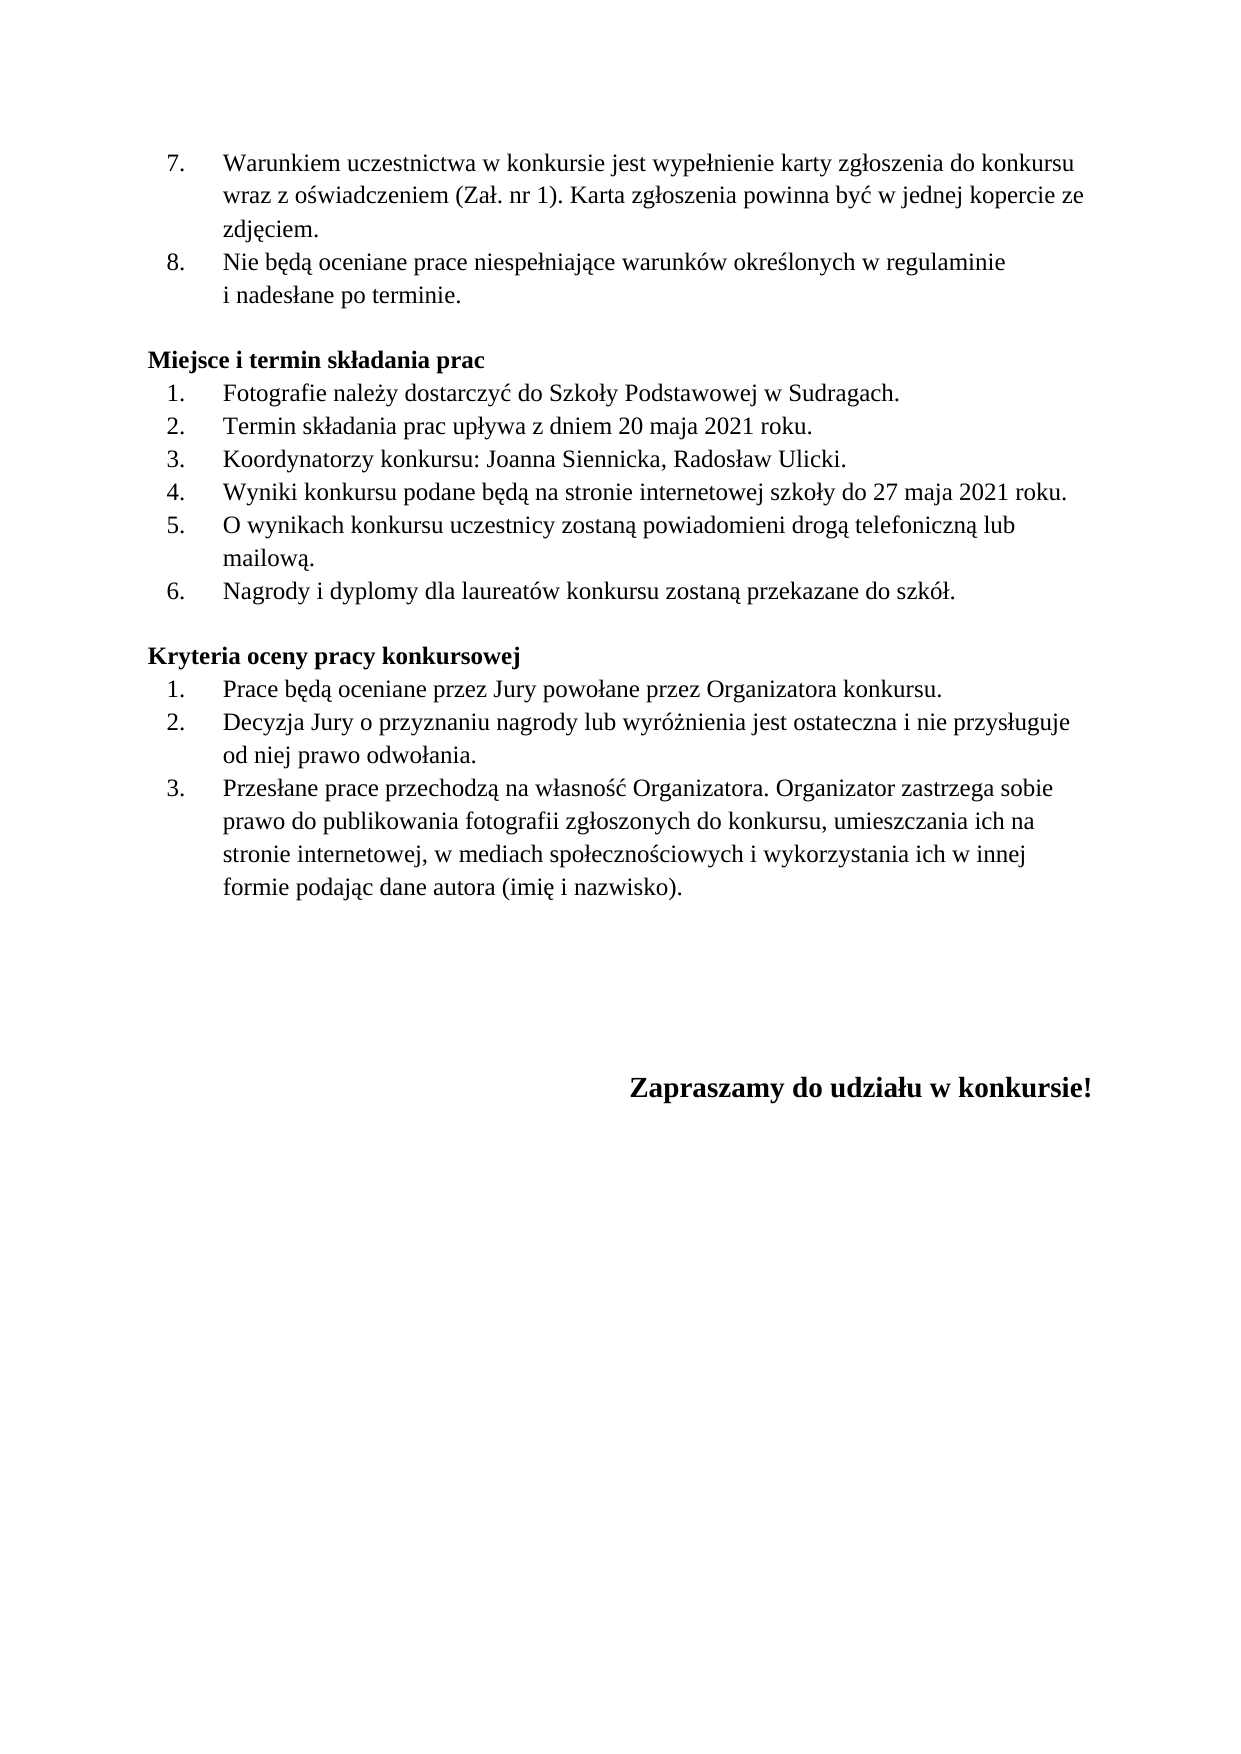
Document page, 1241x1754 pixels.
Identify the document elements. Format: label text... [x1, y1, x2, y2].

text Miejsce i termin składania prac [148, 345, 1093, 374]
list Przesłane prace przechodzą na własność Organizatora. Organizator zastrzega sobie prawo do publikowania fotografii zgłoszonych do konkursu, umieszczania ich na stronie internetowej, w mediach społecznościowych i wykorzystania ich w innej formie podając dane autora (imię i nazwisko). [185, 773, 1093, 901]
list Wyniki konkursu podane będą na stronie internetowej szkoły do 27 maja 2021 roku. [185, 477, 1093, 506]
list Termin składania prac upływa z dniem 20 maja 2021 roku. [185, 411, 1093, 440]
list O wynikach konkursu uczestnicy zostaną powiadomieni drogą telefoniczną lub mailową. [185, 510, 1093, 572]
list Fotografie należy dostarczyć do Szkoły Podstawowej w Sudragach. [185, 378, 1093, 407]
list Nagrody i dyplomy dla laureatów konkursu zostaną przekazane do szkół. [185, 576, 1093, 605]
text Kryteria oceny pracy konkursowej [148, 641, 1093, 670]
list Nie będą oceniane prace niespełniające warunków określonych w regulaminie i nadesłane po terminie. [185, 247, 1093, 308]
list Decyzja Jury o przyznaniu nagrody lub wyróżnienia jest ostateczna i nie przysługuje od niej prawo odwołania. [185, 707, 1093, 769]
list Prace będą oceniane przez Jury powołane przez Organizatora konkursu. [185, 674, 1093, 703]
text Zapraszamy do udziału w konkursie! [148, 1071, 1093, 1104]
list Warunkiem uczestnictwa w konkursie jest wypełnienie karty zgłoszenia do konkursu wraz z oświadczeniem (Zał. nr 1). Karta zgłoszenia powinna być w jednej kopercie ze zdjęciem. [185, 148, 1093, 242]
list Koordynatorzy konkursu: Joanna Siennicka, Radosław Ulicki. [185, 444, 1093, 473]
